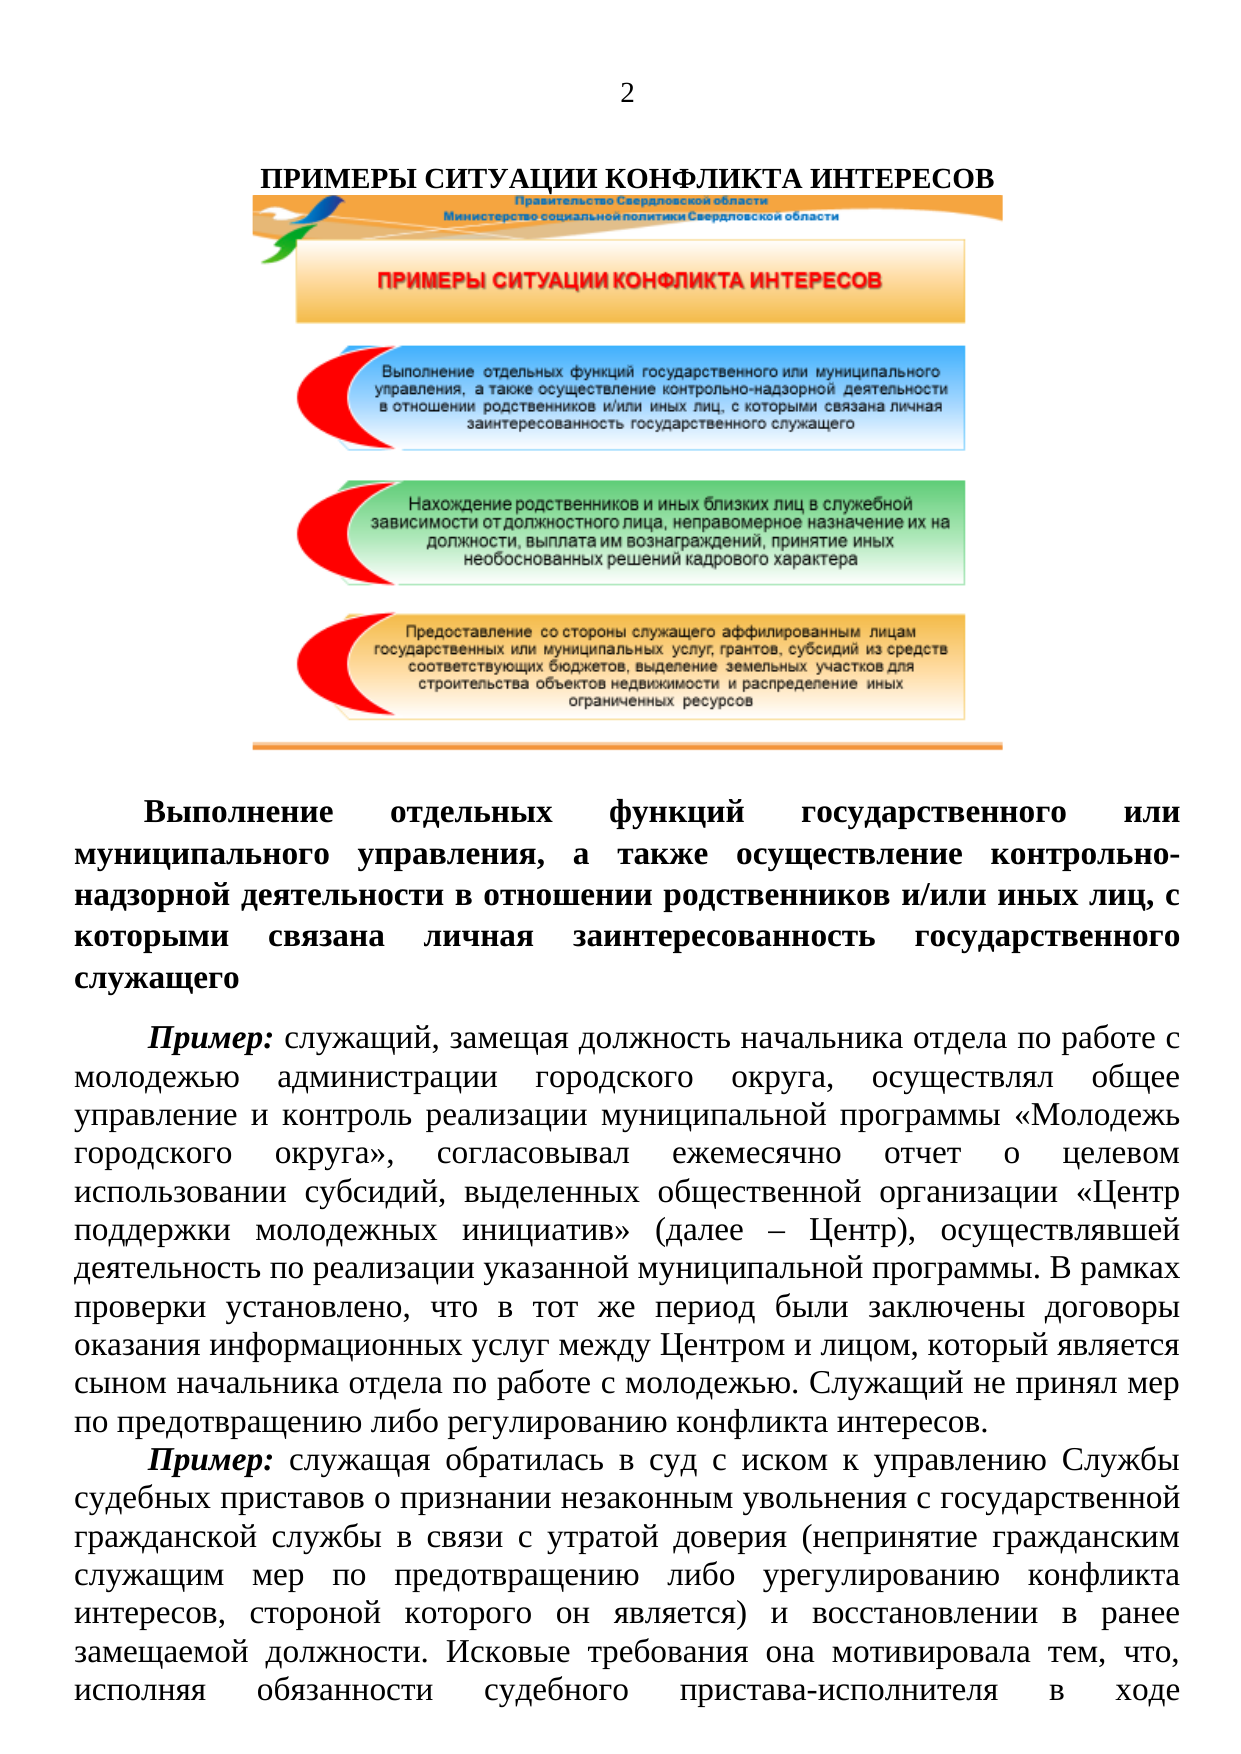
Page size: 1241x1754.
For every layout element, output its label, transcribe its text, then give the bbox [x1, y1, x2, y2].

text Выполнение отдельных функций государственного или муниципального управления, а также осуществление контрольно-надзорной деятельности в отношении родственников и/или иных лиц, с которыми связана личная заинтересованность государственного служащего [74, 792, 1181, 995]
text Пример: служащий, замещая должность начальника отдела по работе с молодежью администрации городского округа, осуществлял общее управление и контроль реализации муниципальной программы «Молодежь городского округа», согласовывал ежемесячно отчет о целевом использовании субсидий, выделенных общественной организации «Центр поддержки молодежных инициатив» (далее – Центр), осуществлявшей деятельность по реализации указанной муниципальной программы. В рамках проверки установлено, что в тот же период были заключены договоры оказания информационных услуг между Центром и лицом, который является сыном начальника отдела по работе с молодежью. Служащий не принял мер по предотвращению либо регулированию конфликта интересов. [74, 1017, 1181, 1439]
text ПРИМЕРЫ СИТУАЦИИ КОНФЛИКТА ИНТЕРЕСОВ [74, 161, 1181, 195]
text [74, 1439, 1181, 1707]
picture [252, 195, 1003, 758]
